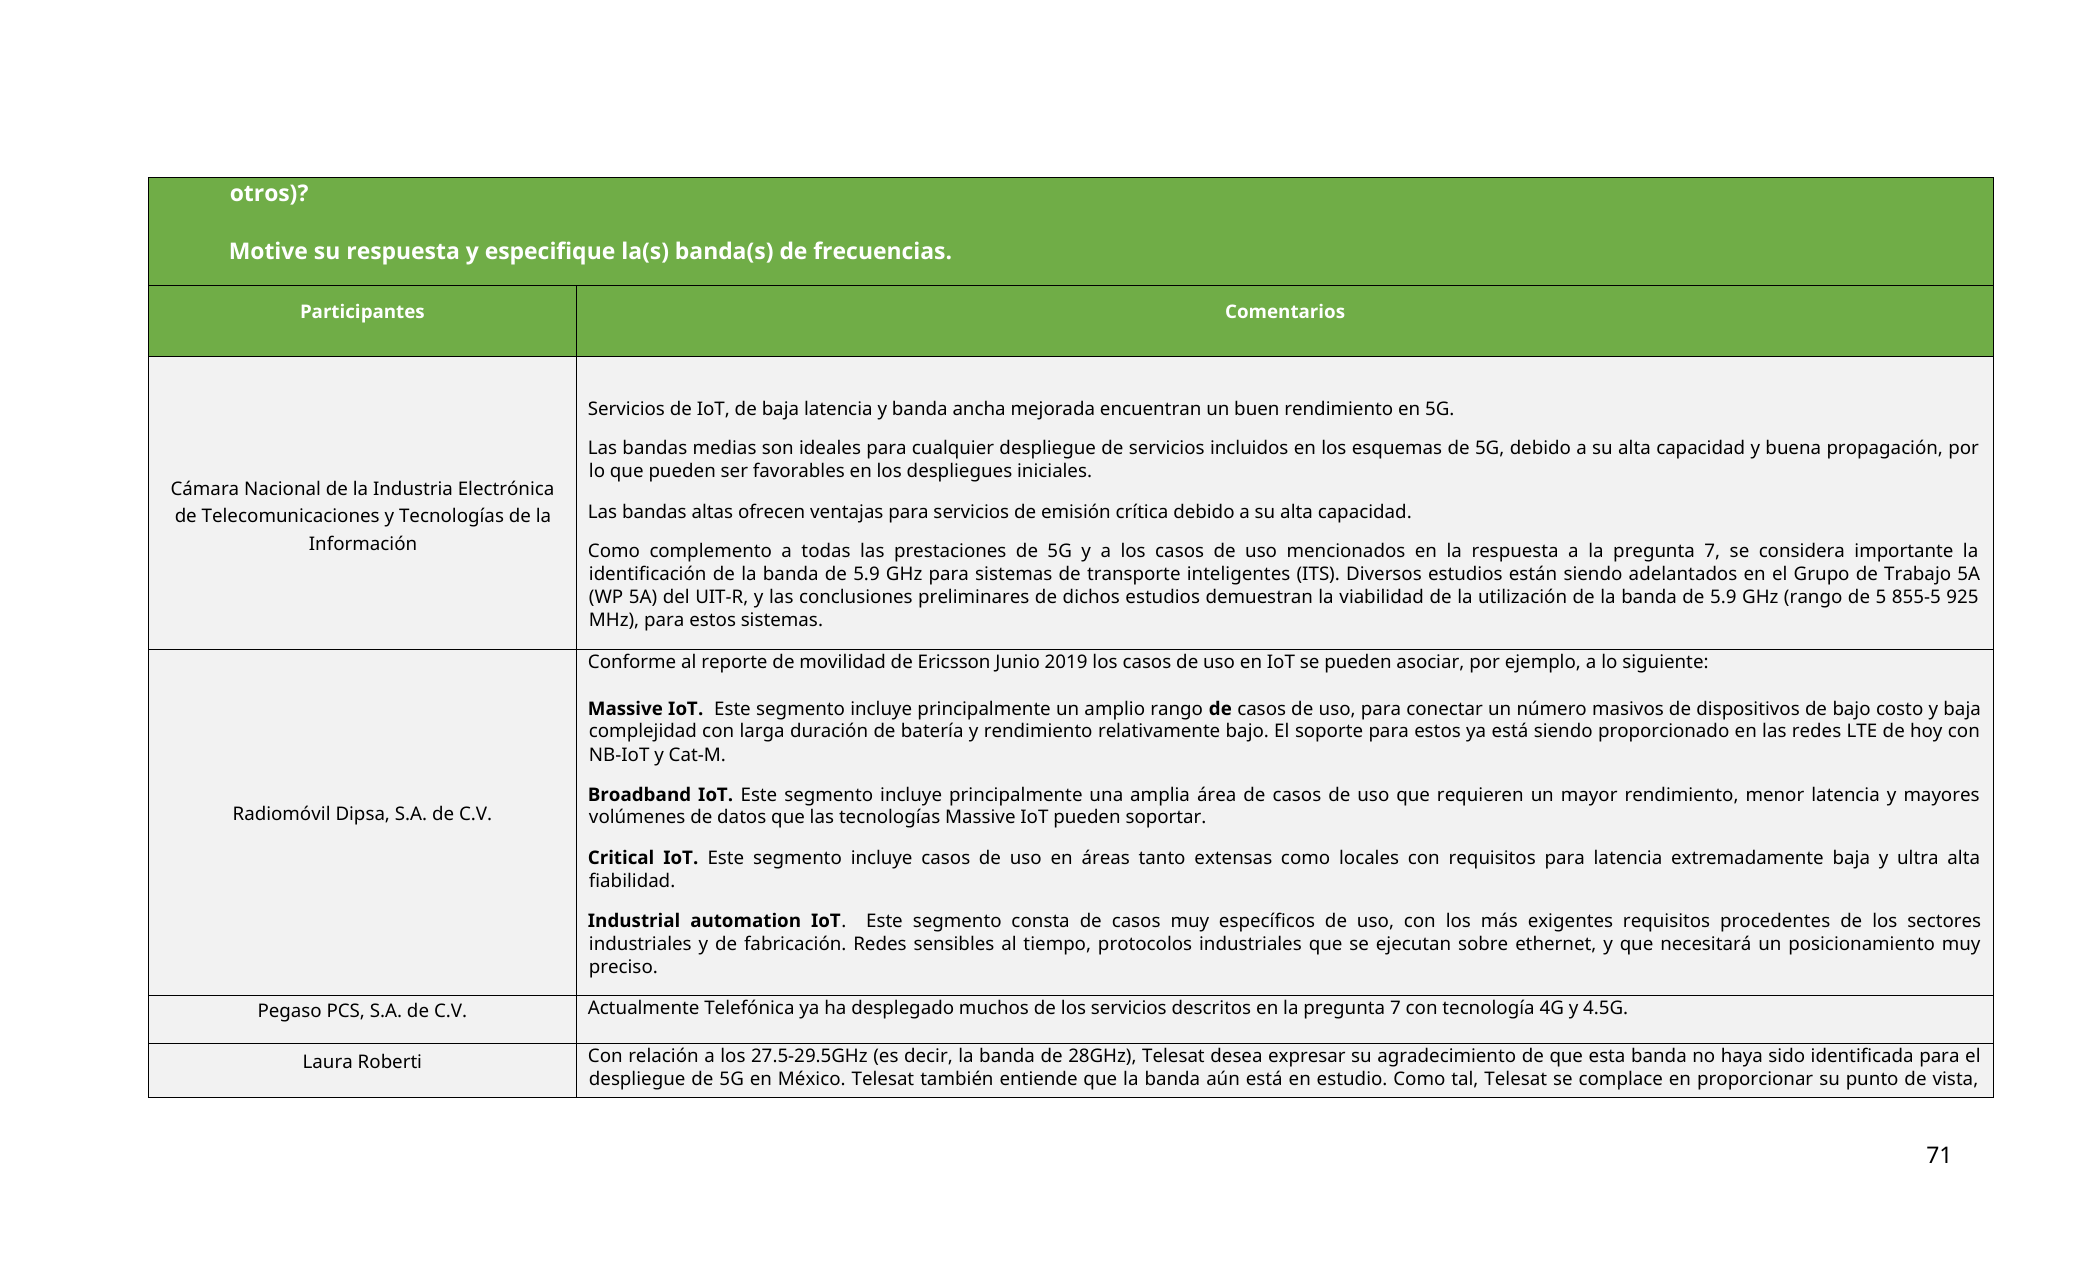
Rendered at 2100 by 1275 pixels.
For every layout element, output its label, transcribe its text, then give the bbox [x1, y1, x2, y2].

table_cell Laura Roberti [149, 1044, 576, 1097]
table_cell Actualmente Telefónica ya ha desplegado muchos de los servicios descritos en la pregunta 7 con tecnología 4G y 4.5G. [577, 996, 1993, 1043]
table_cell Cámara Nacional de la Industria Electrónica de Telecomunicaciones y Tecnologías de la Información [149, 357, 576, 649]
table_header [149, 178, 1993, 285]
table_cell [577, 1044, 1993, 1097]
table_cell Participantes [149, 286, 576, 356]
table_cell Radiomóvil Dipsa, S.A. de C.V. [149, 650, 576, 995]
table_cell Comentarios [577, 286, 1993, 356]
table_cell Conforme al reporte de movilidad de Ericsson Junio 2019 los casos de uso en IoT se pueden asociar, por ejemplo, a lo siguiente: Massive IoT. Este segmento incluye principalmente un amplio rango de casos de uso, para conectar un número masivos de dispositivos de bajo costo y baja complejidad con larga duración de batería y rendimiento relativamente bajo. El soporte para estos ya está siendo proporcionado en las redes LTE de hoy con NB-IoT y Cat-M. Broadband IoT. Este segmento incluye principalmente una amplia área de casos de uso que requieren un mayor rendimiento, menor latencia y mayores volúmenes de datos que las tecnologías Massive IoT pueden soportar. Critical IoT. Este segmento incluye casos de uso en áreas tanto extensas como locales con requisitos para latencia extremadamente baja y ultra alta fiabilidad. Industrial automation IoT. Este segmento consta de casos muy específicos de uso, con los más exigentes requisitos procedentes de los sectores industriales y de fabricación. Redes sensibles al tiempo, protocolos industriales que se ejecutan sobre ethernet, y que necesitará un posicionamiento muy preciso. [577, 650, 1993, 995]
table_cell Servicios de IoT, de baja latencia y banda ancha mejorada encuentran un buen rendimiento en 5G. Las bandas medias son ideales para cualquier despliegue de servicios incluidos en los esquemas de 5G, debido a su alta capacidad y buena propagación, por lo que pueden ser favorables en los despliegues iniciales. Las bandas altas ofrecen ventajas para servicios de emisión crítica debido a su alta capacidad. Como complemento a todas las prestaciones de 5G y a los casos de uso mencionados en la respuesta a la pregunta 7, se considera importante la identificación de la banda de 5.9 GHz para sistemas de transporte inteligentes (ITS). Diversos estudios están siendo adelantados en el Grupo de Trabajo 5A (WP 5A) del UIT-R, y las conclusiones preliminares de dichos estudios demuestran la viabilidad de la utilización de la banda de 5.9 GHz (rango de 5 855-5 925 MHz), para estos sistemas. [577, 357, 1993, 649]
table_cell Pegaso PCS, S.A. de C.V. [149, 996, 576, 1043]
